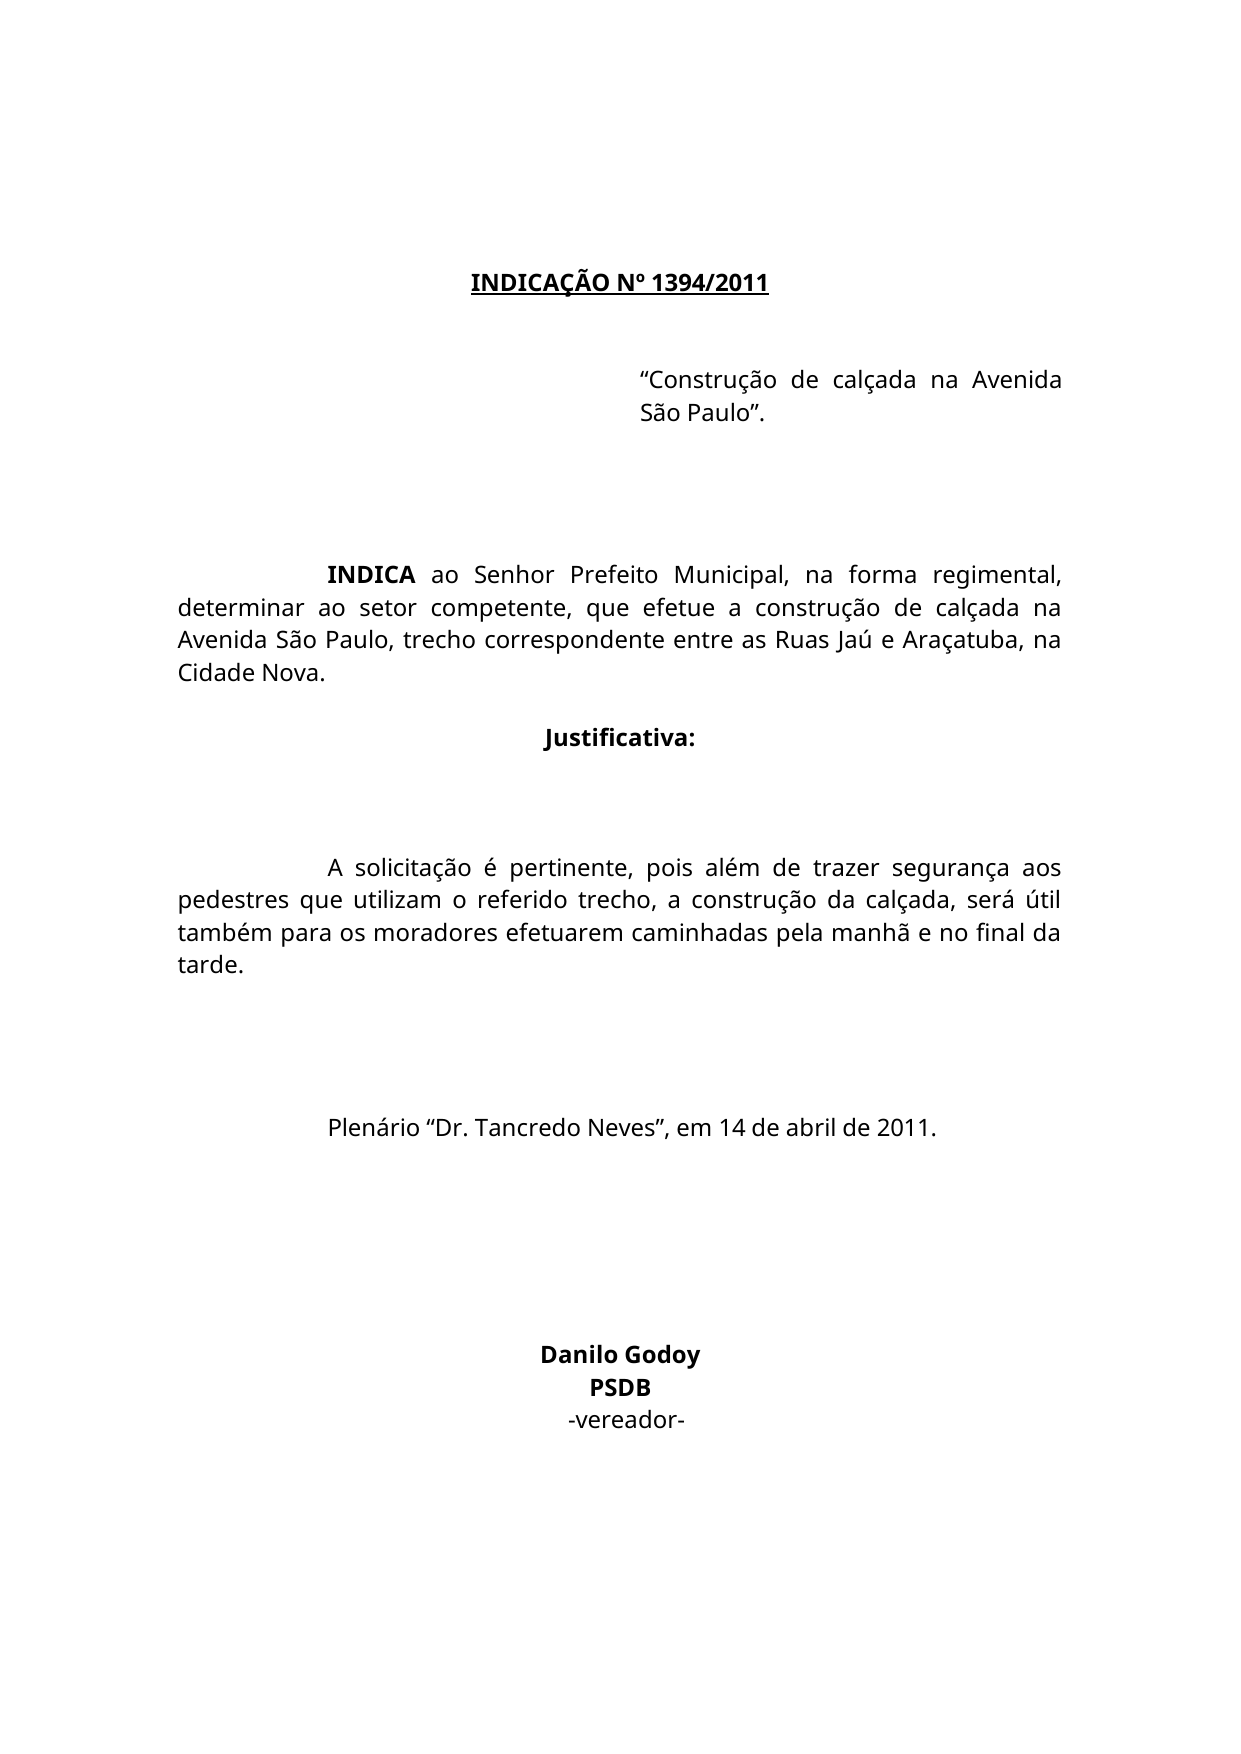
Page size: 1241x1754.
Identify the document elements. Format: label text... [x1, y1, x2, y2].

text -vereador- [177, 1403, 1063, 1436]
text Danilo Godoy [177, 1338, 1063, 1371]
text PSDB [177, 1371, 1063, 1403]
text Plenário “Dr. Tancredo Neves”, em 14 de abril de 2011. [177, 1111, 1063, 1143]
text Justificativa: [177, 721, 1063, 753]
text “Construção de calçada na Avenida São Paulo”. [640, 363, 1063, 428]
title INDICAÇÃO Nº 1394/2011 [177, 266, 1063, 298]
text A solicitação é pertinente, pois além de trazer segurança aos pedestres que utilizam o referido trecho, a construção da calçada, será útil também para os moradores efetuarem caminhadas pela manhã e no final da tarde. [177, 851, 1063, 981]
text INDICA ao Senhor Prefeito Municipal, na forma regimental, determinar ao setor competente, que efetue a construção de calçada na Avenida São Paulo, trecho correspondente entre as Ruas Jaú e Araçatuba, na Cidade Nova. [177, 558, 1063, 688]
